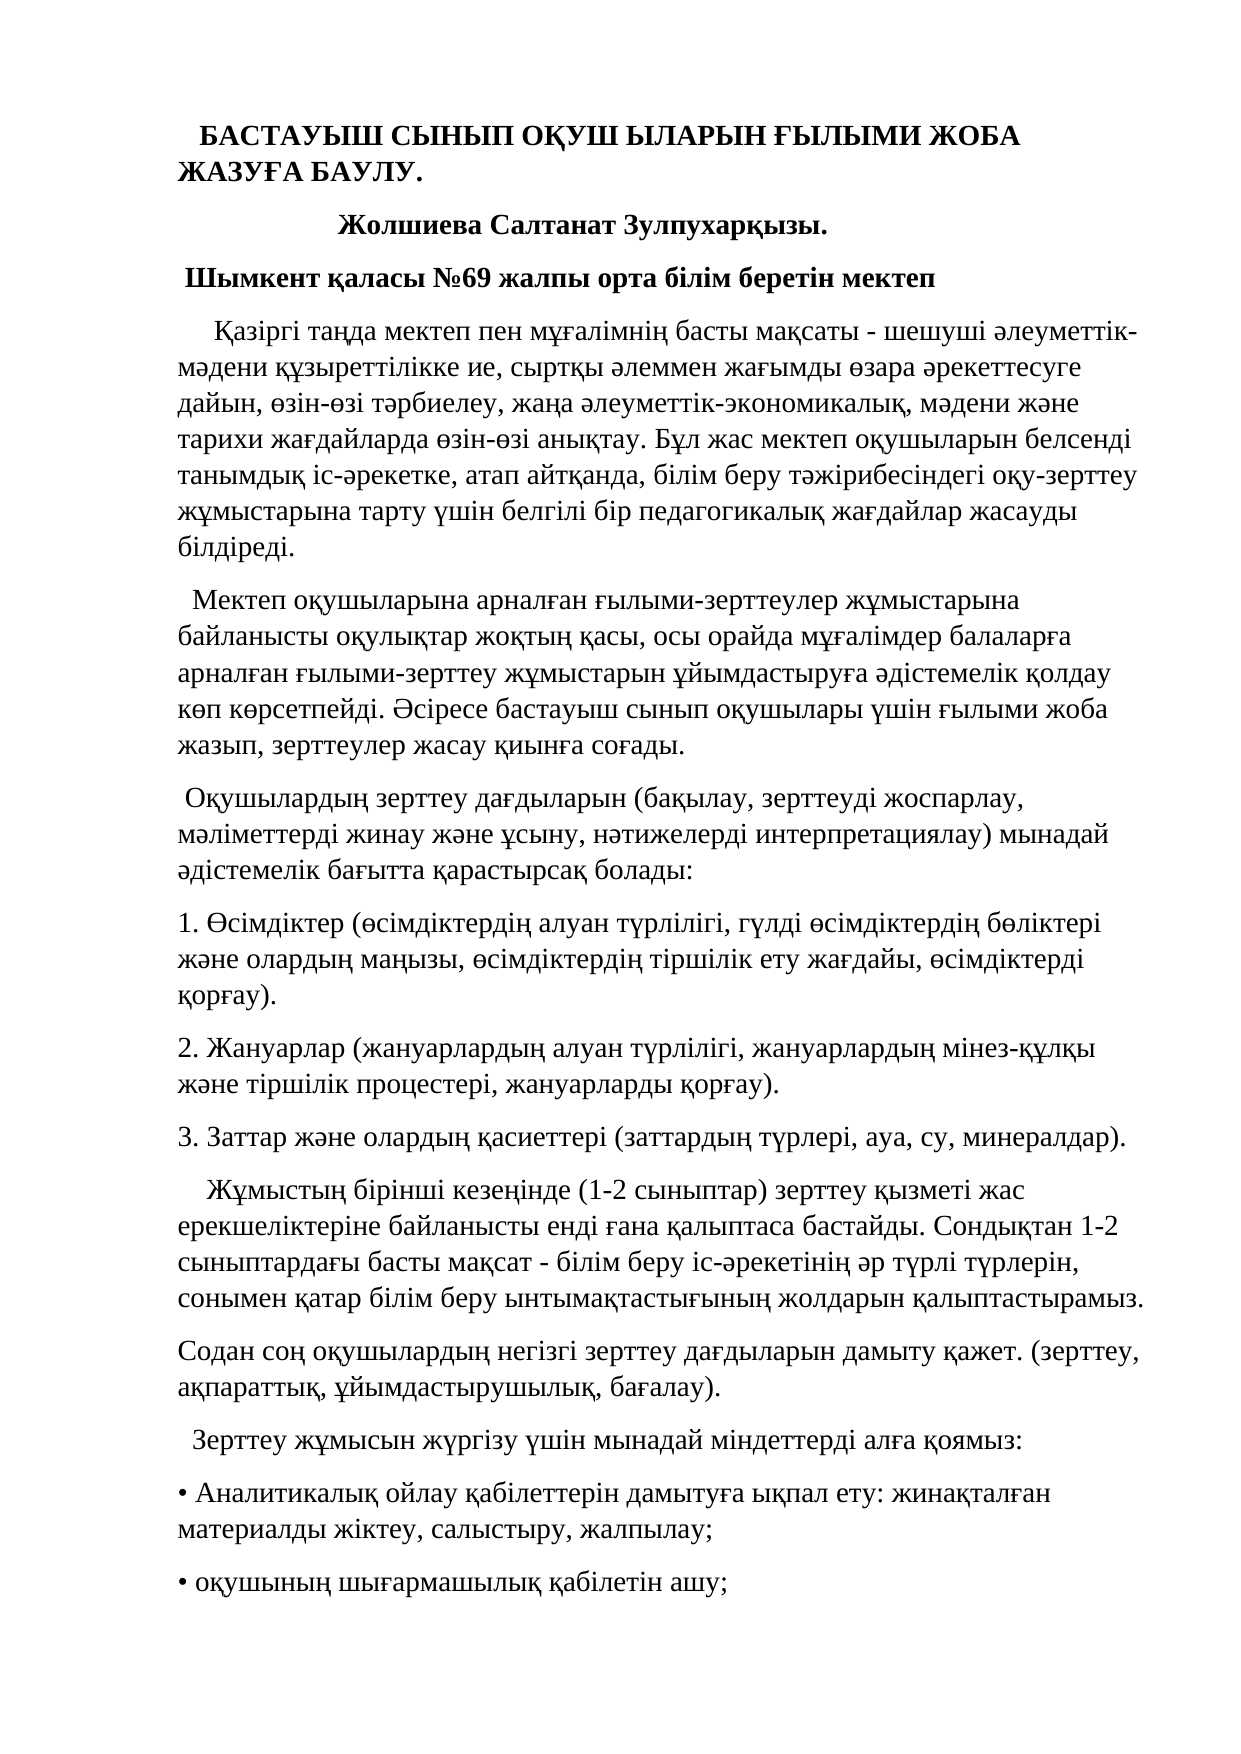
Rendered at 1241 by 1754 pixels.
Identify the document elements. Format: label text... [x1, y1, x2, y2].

text Зерттеу жұмысын жүргізу үшін мынадай міндеттерді алға қоямыз: [177, 1422, 1152, 1456]
text 1. Өсімдіктер (өсімдіктердің алуан түрлілігі, гүлді өсімдіктердің бөліктері және олардың маңызы, өсімдіктердің тіршілік ету жағдайы, өсімдіктерді қорғау). [177, 905, 1152, 1011]
text Шымкент қаласы №69 жалпы орта білім беретін мектеп [177, 260, 1152, 293]
text Қазіргі таңда мектеп пен мұғалімнің басты мақсаты - шешуші әлеуметтік-мәдени құзыреттілікке ие, сыртқы әлеммен жағымды өзара әрекеттесуге дайын, өзін-өзі тәрбиелеу, жаңа әлеуметтік-экономикалық, мәдени және тарихи жағдайларда өзін-өзі анықтау. Бұл жас мектеп оқушыларын белсенді танымдық іс-әрекетке, атап айтқанда, білім беру тәжірибесіндегі оқу-зерттеу жұмыстарына тарту үшін белгілі бір педагогикалық жағдайлар жасауды білдіреді. [177, 313, 1152, 563]
text Мектеп оқушыларына арналған ғылыми-зерттеулер жұмыстарына байланысты оқулықтар жоқтың қасы, осы орайда мұғалімдер балаларға арналған ғылыми-зерттеу жұмыстарын ұйымдастыруға әдістемелік қолдау көп көрсетпейді. Әсіресе бастауыш сынып оқушылары үшін ғылыми жоба жазып, зерттеулер жасау қиынға соғады. [177, 582, 1152, 761]
text Жұмыстың бірінші кезеңінде (1-2 сыныптар) зерттеу қызметі жас ерекшеліктеріне байланысты енді ғана қалыптаса бастайды. Сондықтан 1-2 сыныптардағы басты мақсат - білім беру іс-әрекетінің әр түрлі түрлерін, сонымен қатар білім беру ынтымақтастығының жолдарын қалыптастырамыз. [177, 1172, 1152, 1314]
text 2. Жануарлар (жануарлардың алуан түрлілігі, жануарлардың мінез-құлқы және тіршілік процестері, жануарларды қорғау). [177, 1030, 1152, 1100]
text БАСТАУЫШ СЫНЫП ОҚУШ ЫЛАРЫН ҒЫЛЫМИ ЖОБА ЖАЗУҒА БАУЛУ. [177, 118, 1152, 188]
text Жолшиева Салтанат Зулпухарқызы. [177, 207, 1152, 241]
text Оқушылардың зерттеу дағдыларын (бақылау, зерттеуді жоспарлау, мәліметтерді жинау және ұсыну, нәтижелерді интерпретациялау) мынадай әдістемелік бағытта қарастырсақ болады: [177, 780, 1152, 886]
text • оқушының шығармашылық қабілетін ашу; [177, 1564, 1152, 1597]
text • Аналитикалық ойлау қабілеттерін дамытуға ықпал ету: жинақталған материалды жіктеу, салыстыру, жалпылау; [177, 1475, 1152, 1544]
text 3. Заттар және олардың қасиеттері (заттардың түрлері, ауа, су, минералдар). [177, 1119, 1152, 1152]
text Содан соң оқушылардың негізгі зерттеу дағдыларын дамыту қажет. (зерттеу, ақпараттық, ұйымдастырушылық, бағалау). [177, 1333, 1152, 1403]
